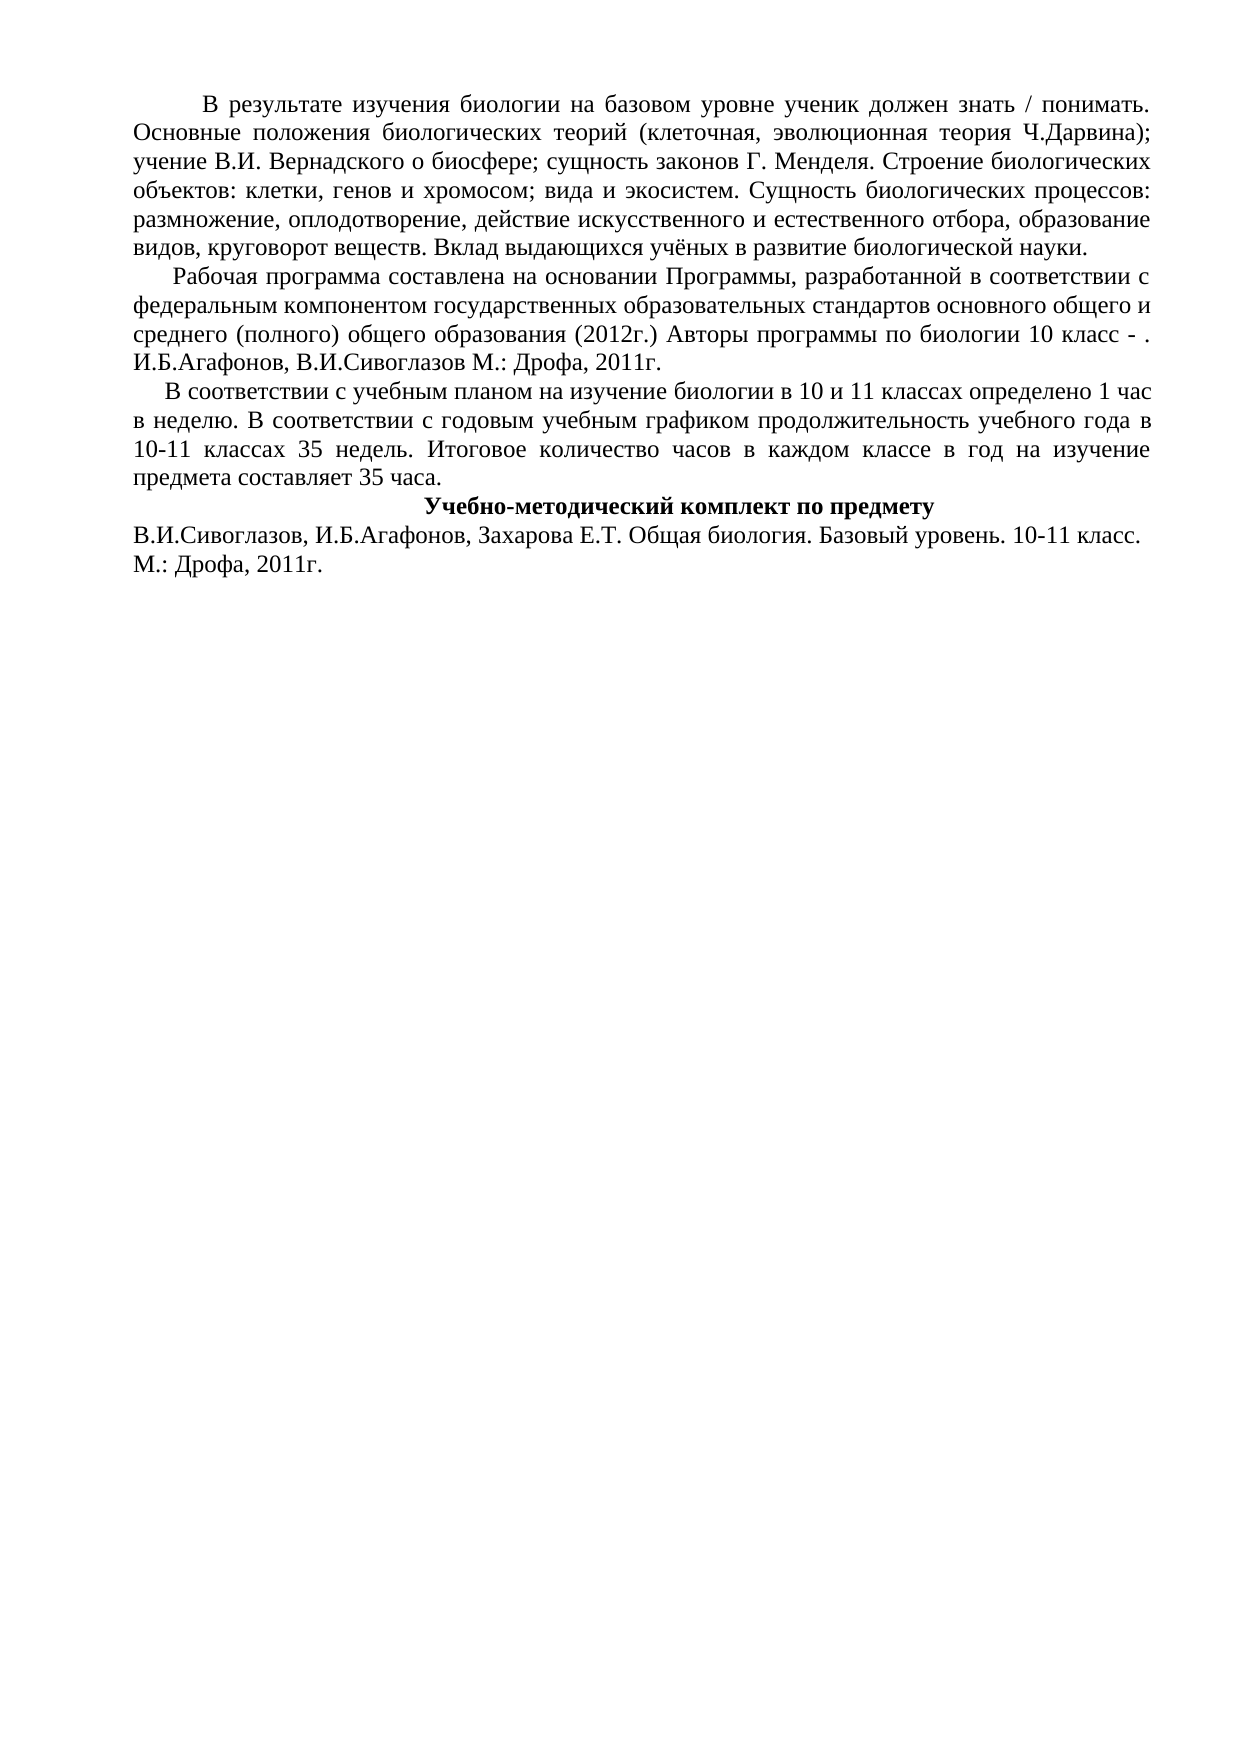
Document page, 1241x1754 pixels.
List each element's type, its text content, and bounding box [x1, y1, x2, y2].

text Рабочая программа составлена на основании Программы, разработанной в соответствии с федеральным компонентом государственных образовательных стандартов основного общего и среднего (полного) общего образования (2012г.) Авторы программы по биологии 10 класс - . И.Б.Агафонов, В.И.Сивоглазов М.: Дрофа, 2011г. [133, 261, 1152, 376]
text В соответствии с учебным планом на изучение биологии в 10 и 11 классах определено 1 час в неделю. В соответствии с годовым учебным графиком продолжительность учебного года в 10-11 классах 35 недель. Итоговое количество часов в каждом классе в год на изучение предмета составляет 35 часа. [133, 376, 1152, 491]
text Учебно-методический комплект по предмету [133, 491, 1152, 520]
text В результате изучения биологии на базовом уровне ученик должен знать / понимать. Основные положения биологических теорий (клеточная, эволюционная теория Ч.Дарвина); учение В.И. Вернадского о биосфере; сущность законов Г. Менделя. Строение биологических объектов: клетки, генов и хромосом; вида и экосистем. Сущность биологических процессов: размножение, оплодотворение, действие искусственного и естественного отбора, образование видов, круговорот веществ. Вклад выдающихся учёных в развитие биологической науки. [133, 89, 1152, 261]
text В.И.Сивоглазов, И.Б.Агафонов, Захарова Е.Т. Общая биология. Базовый уровень. 10-11 класс. М.: Дрофа, 2011г. [133, 520, 1152, 577]
